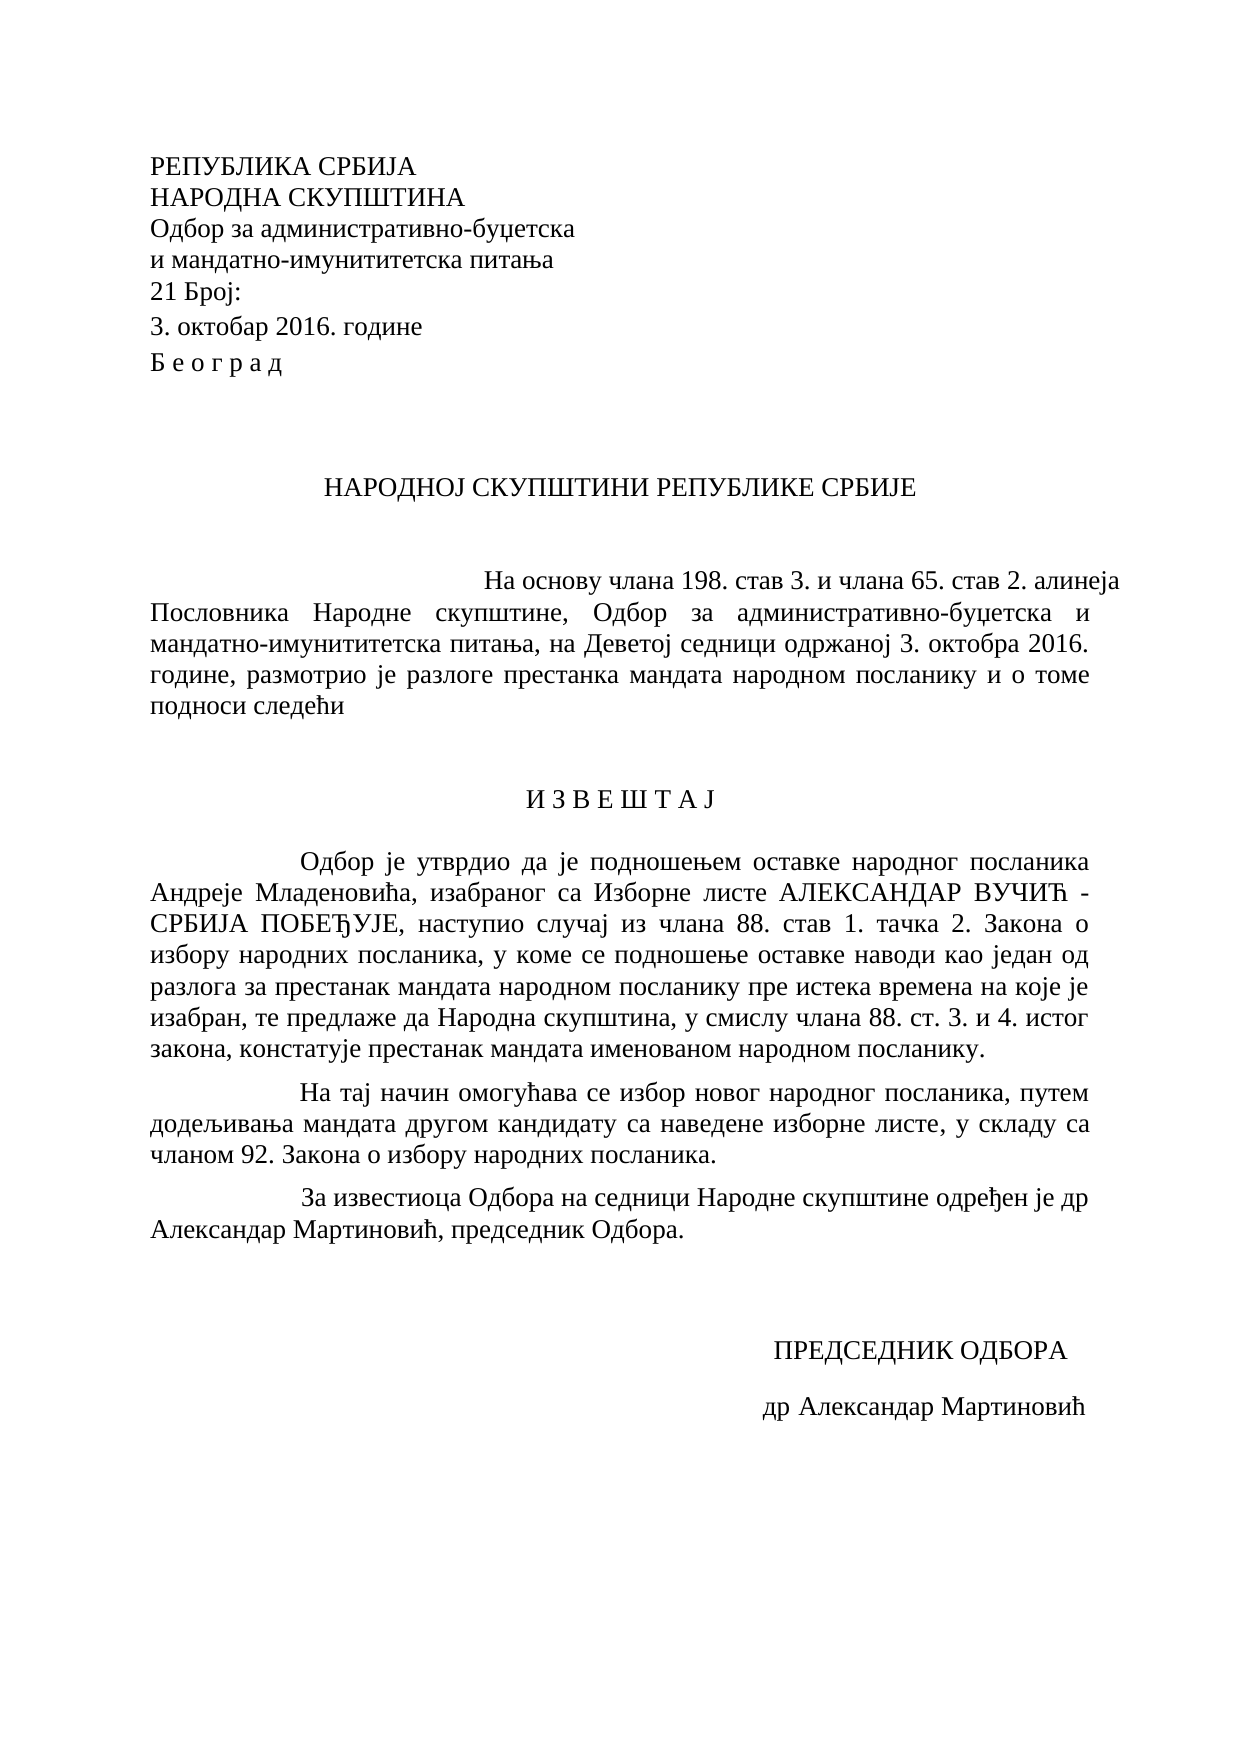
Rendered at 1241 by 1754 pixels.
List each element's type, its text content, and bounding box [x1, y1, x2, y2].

text На тај начин омогућава се избор новог народног посланика, путем додељивања мандата другом кандидату са наведене изборне листе, у складу са чланом 92. Закона о избору народних посланика. [150, 1076, 1090, 1169]
text На основу члана 198. став 3. и члана 65. став 2. алинеја прва Пословника Народне скупштине, Oдбор за администрaтивно-буџетска и мандатно-имунититетска питања, на Деветој седници одржаној 3. октобра 2016. године, размотрио је разлогe престанка мандата народном посланику и о томе подноси следећи [150, 564, 1090, 720]
text Б е о г р а д [150, 346, 1090, 377]
text НАРОДНОЈ СКУПШТИНИ РЕПУБЛИКЕ СРБИЈЕ [150, 471, 1090, 502]
text др Александар Мартиновић [150, 1391, 1090, 1422]
text НАРОДНА СКУПШТИНА [150, 181, 1090, 212]
text 3. октобар 2016. године [150, 310, 1090, 341]
text и мандатно-имунититетска питања [150, 243, 1090, 274]
text 21 Број: [150, 274, 1090, 306]
text РЕПУБЛИКА СРБИЈА [150, 150, 1090, 181]
text ПРЕДСЕДНИК ОДБОРА [306, 1334, 1090, 1366]
text За известиоца Одбора на седници Народне скупштине одређен је др Александар Мартиновић, председник Одбора. [150, 1182, 1090, 1244]
text Oдбор за административно-буџетска [150, 212, 1090, 243]
text И З В Е Ш Т А Ј [150, 783, 1090, 814]
text Одбор је утврдио да је подношењем оставке народног посланика Андреје Младеновића, изабраног са Изборне листе АЛЕКСАНДАР ВУЧИЋ - СРБИЈА ПОБЕЂУЈЕ, наступио случај из члана 88. став 1. тачка 2. Закона о избору народних посланика, у коме се подношење оставке наводи као један од разлога за престанак мандата народном посланику пре истека времена на које је изабран, те предлаже да Народна скупштина, у смислу члана 88. ст. 3. и 4. истог закона, констатује престанак мандата именованом народном посланику. [150, 845, 1090, 1063]
